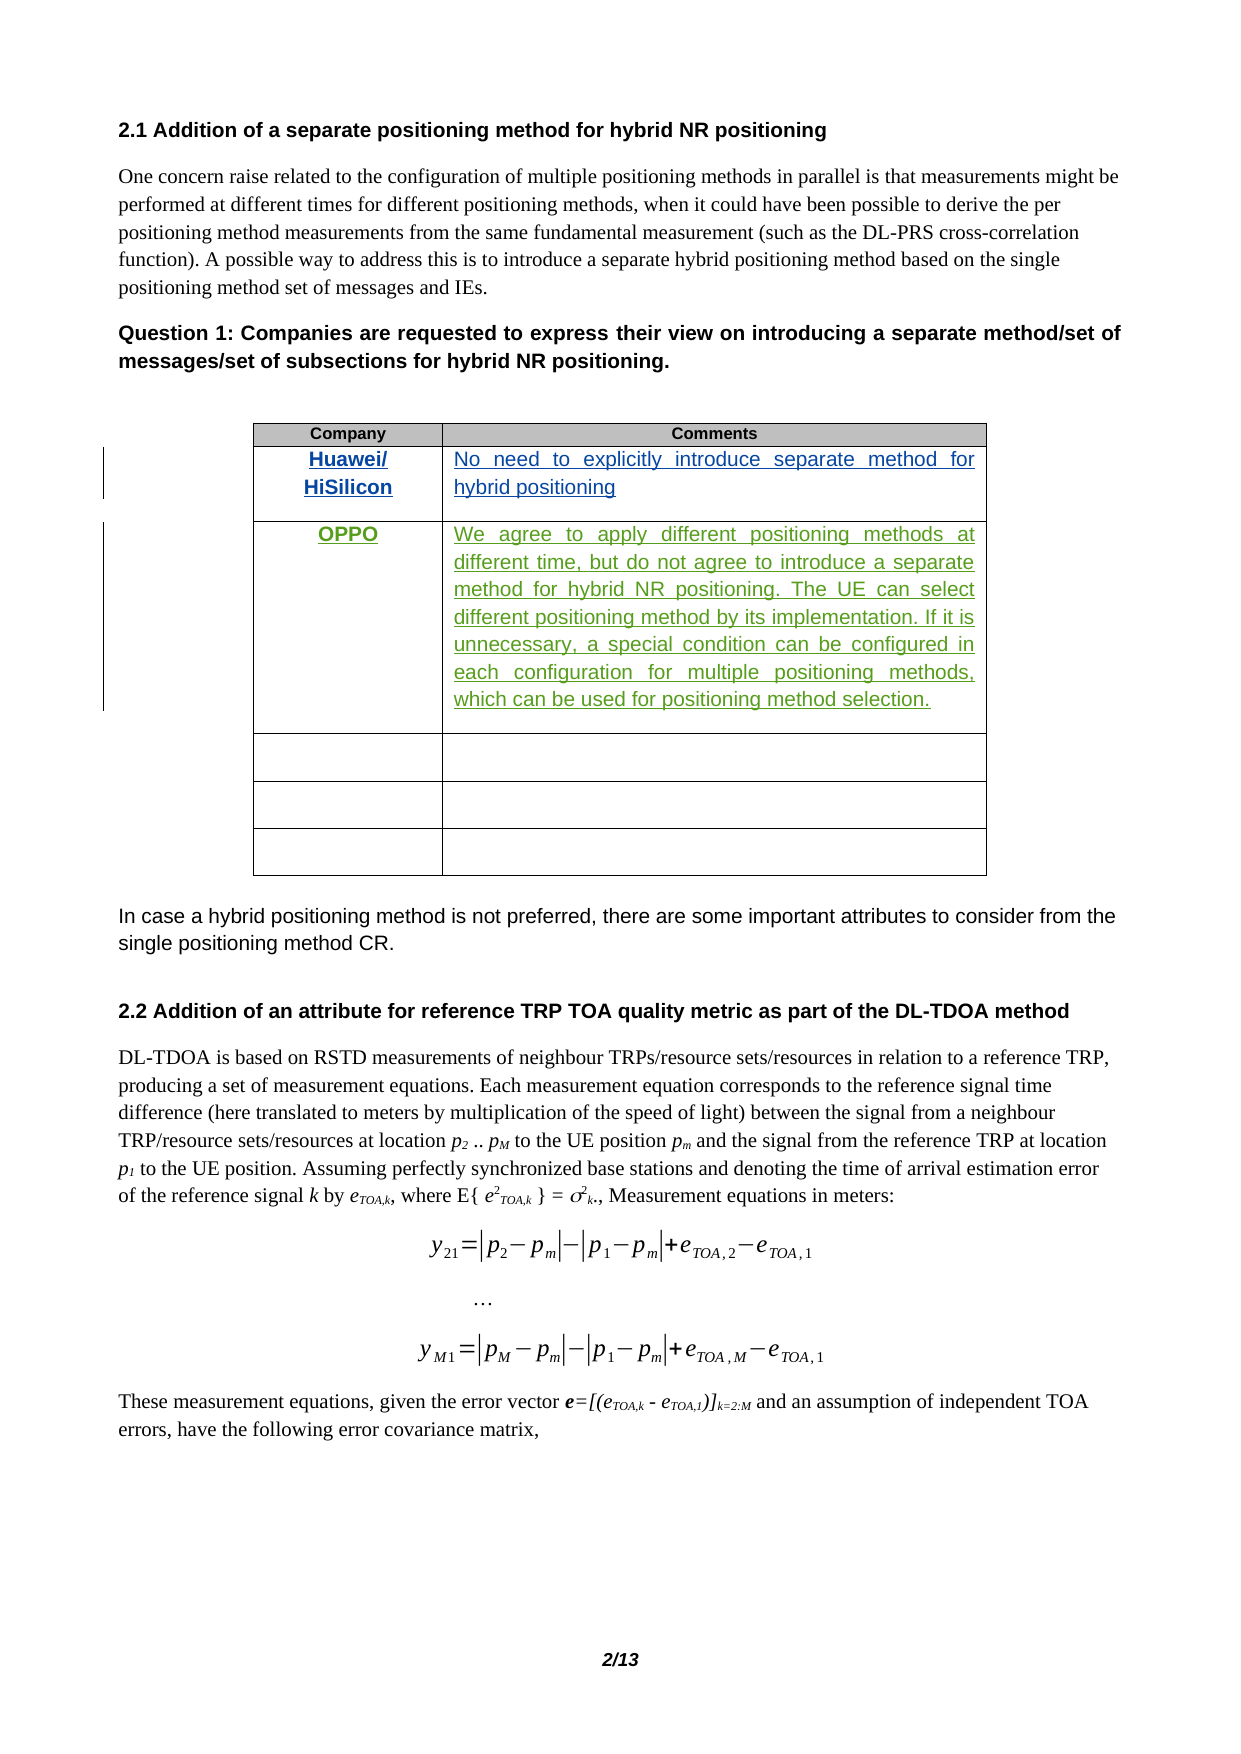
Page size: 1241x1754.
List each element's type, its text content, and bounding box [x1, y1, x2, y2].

table_cell [254, 829, 442, 875]
table_cell [254, 782, 442, 828]
table_cell [443, 829, 986, 875]
table_header Company [254, 424, 442, 446]
table_cell [443, 734, 986, 781]
text In case a hybrid positioning method is not preferred, there are some important attributes to consider from the single positioning method CR. [118, 904, 1122, 955]
table_cell [443, 447, 986, 521]
text These measurement equations, given the error vector e=[(eTOA,k - eTOA,1)]k=2:M and an assumption of independent TOA errors, have the following error covariance matrix, [118, 1389, 1122, 1441]
subtitle 2.1 Addition of a separate positioning method for hybrid NR positioning [118, 118, 1122, 142]
table_cell [254, 522, 442, 733]
table_cell [254, 734, 442, 781]
table_cell [254, 447, 442, 521]
text DL-TDOA is based on RSTD measurements of neighbour TRPs/resource sets/resources in relation to a reference TRP, producing a set of measurement equations. Each measurement equation corresponds to the reference signal time difference (here translated to meters by multiplication of the speed of light) between the signal from a neighbour TRP/resource sets/resources at location p2 .. pM to the UE position pm and the signal from the reference TRP at location p1 to the UE position. Assuming perfectly synchronized base stations and denoting the time of arrival estimation error of the reference signal k by eTOA,k, where E{ e2TOA,k } = 2k., Measurement equations in meters: [118, 1045, 1122, 1207]
text One concern raise related to the configuration of multiple positioning methods in parallel is that measurements might be performed at different times for different positioning methods, when it could have been possible to derive the per positioning method measurements from the same fundamental measurement (such as the DL-PRS cross-correlation function). A possible way to address this is to introduce a separate hybrid positioning method based on the single positioning method set of messages and IEs. [118, 164, 1122, 299]
text Question 1: Companies are requested to express their view on introducing a separate method/set of messages/set of subsections for hybrid NR positioning. [118, 321, 1122, 373]
subtitle 2.2 Addition of an attribute for reference TRP TOA quality metric as part of the DL-TDOA method [118, 999, 1122, 1023]
text … [413, 1286, 1122, 1310]
table_cell [443, 522, 986, 733]
table_header Comments [443, 424, 986, 446]
table_cell [443, 782, 986, 828]
